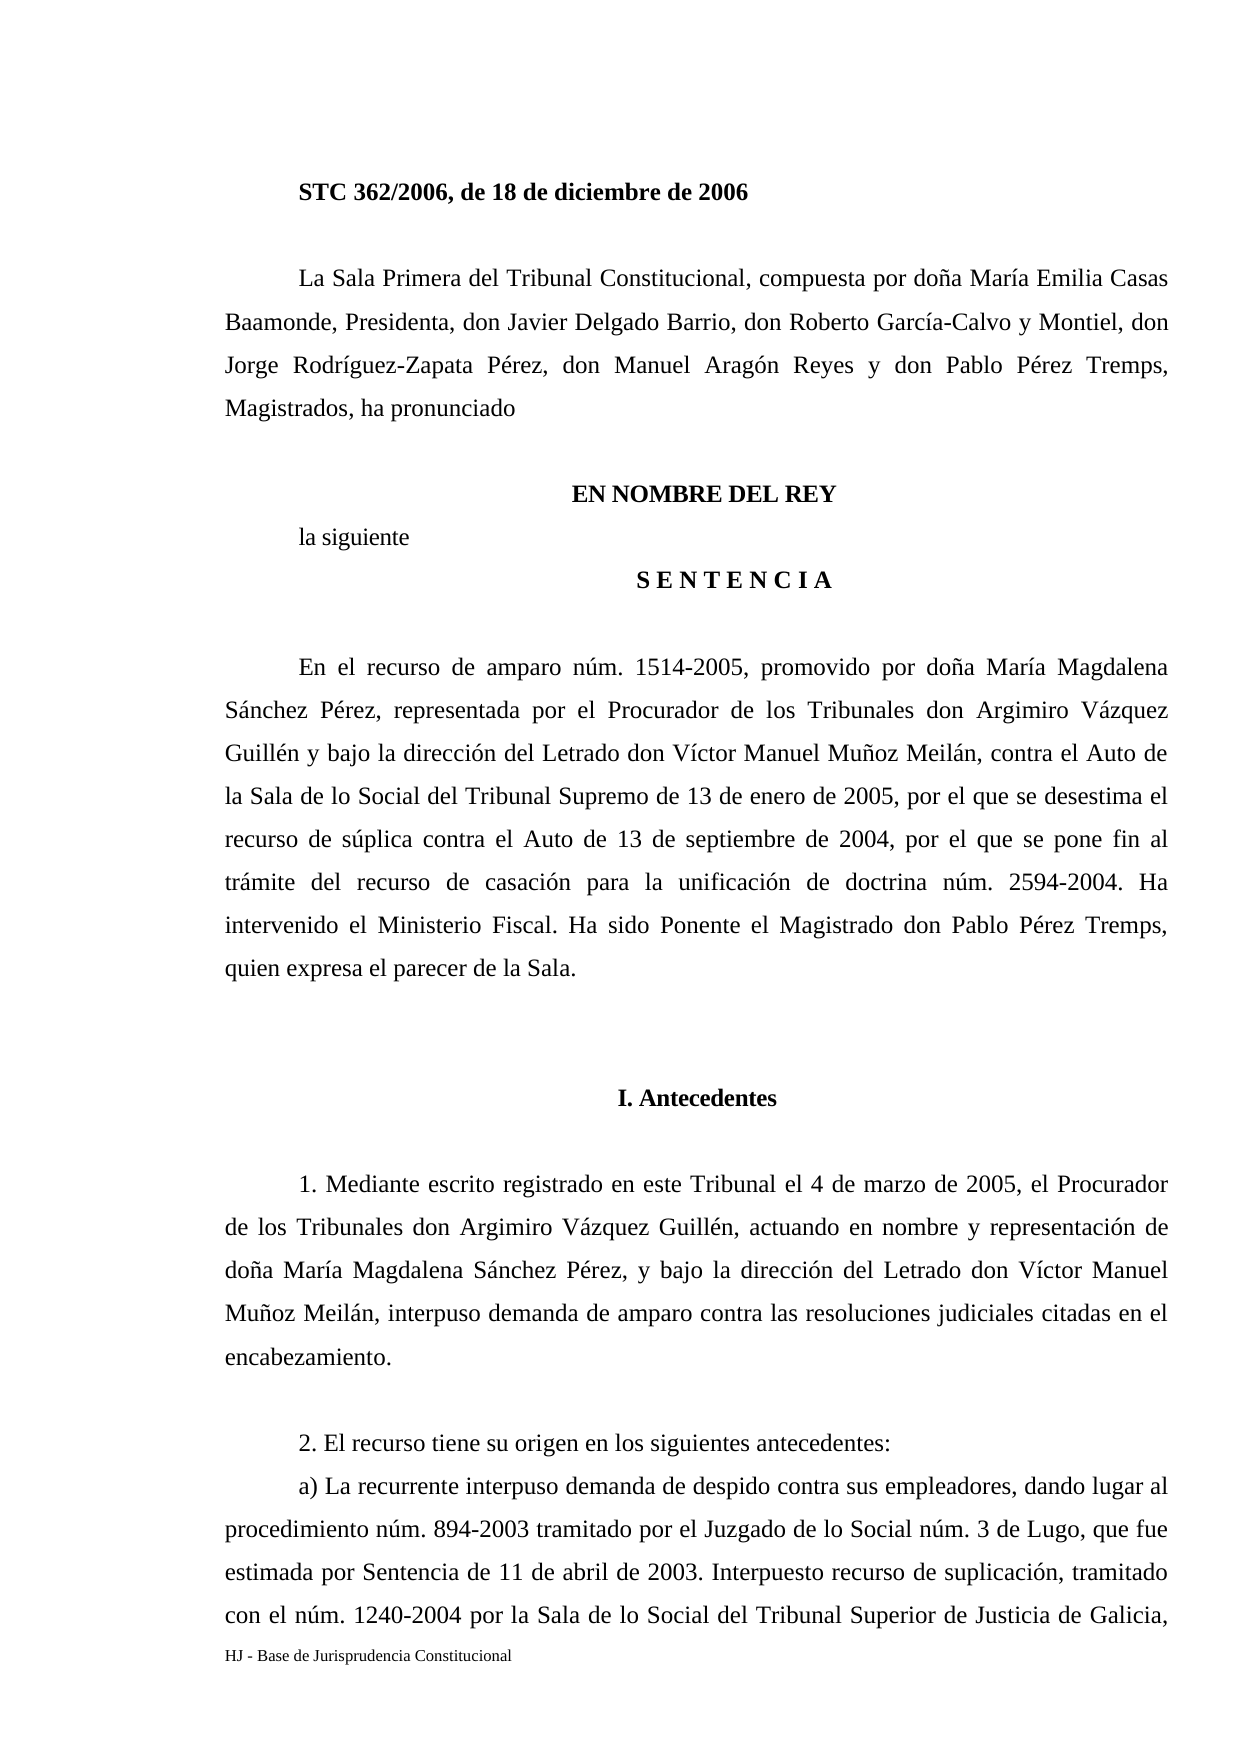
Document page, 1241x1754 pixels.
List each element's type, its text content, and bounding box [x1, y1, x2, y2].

text La Sala Primera del Tribunal Constitucional, compuesta por doña María Emilia Casas Baamonde, Presidenta, don Javier Delgado Barrio, don Roberto García-Calvo y Montiel, don Jorge Rodríguez-Zapata Pérez, don Manuel Aragón Reyes y don Pablo Pérez Tremps, Magistrados, ha pronunciado [224, 263, 1169, 422]
text I. Antecedentes [224, 1083, 1169, 1112]
text STC 362/2006, de 18 de diciembre de 2006 [224, 177, 1169, 206]
text la siguiente [224, 522, 1110, 551]
text 1. Mediante escrito registrado en este Tribunal el 4 de marzo de 2005, el Procurador de los Tribunales don Argimiro Vázquez Guillén, actuando en nombre y representación de doña María Magdalena Sánchez Pérez, y bajo la dirección del Letrado don Víctor Manuel Muñoz Meilán, interpuso demanda de amparo contra las resoluciones judiciales citadas en el encabezamiento. [224, 1169, 1169, 1370]
text 2. El recurso tiene su origen en los siguientes antecedentes: [224, 1428, 1169, 1457]
text EN NOMBRE DEL REY [224, 479, 1110, 508]
text En el recurso de amparo núm. 1514-2005, promovido por doña María Magdalena Sánchez Pérez, representada por el Procurador de los Tribunales don Argimiro Vázquez Guillén y bajo la dirección del Letrado don Víctor Manuel Muñoz Meilán, contra el Auto de la Sala de lo Social del Tribunal Supremo de 13 de enero de 2005, por el que se desestima el recurso de súplica contra el Auto de 13 de septiembre de 2004, por el que se pone fin al trámite del recurso de casación para la unificación de doctrina núm. 2594-2004. Ha intervenido el Ministerio Fiscal. Ha sido Ponente el Magistrado don Pablo Pérez Tremps, quien expresa el parecer de la Sala. [224, 652, 1169, 982]
text S E N T E N C I A [224, 565, 1169, 594]
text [224, 1471, 1169, 1629]
